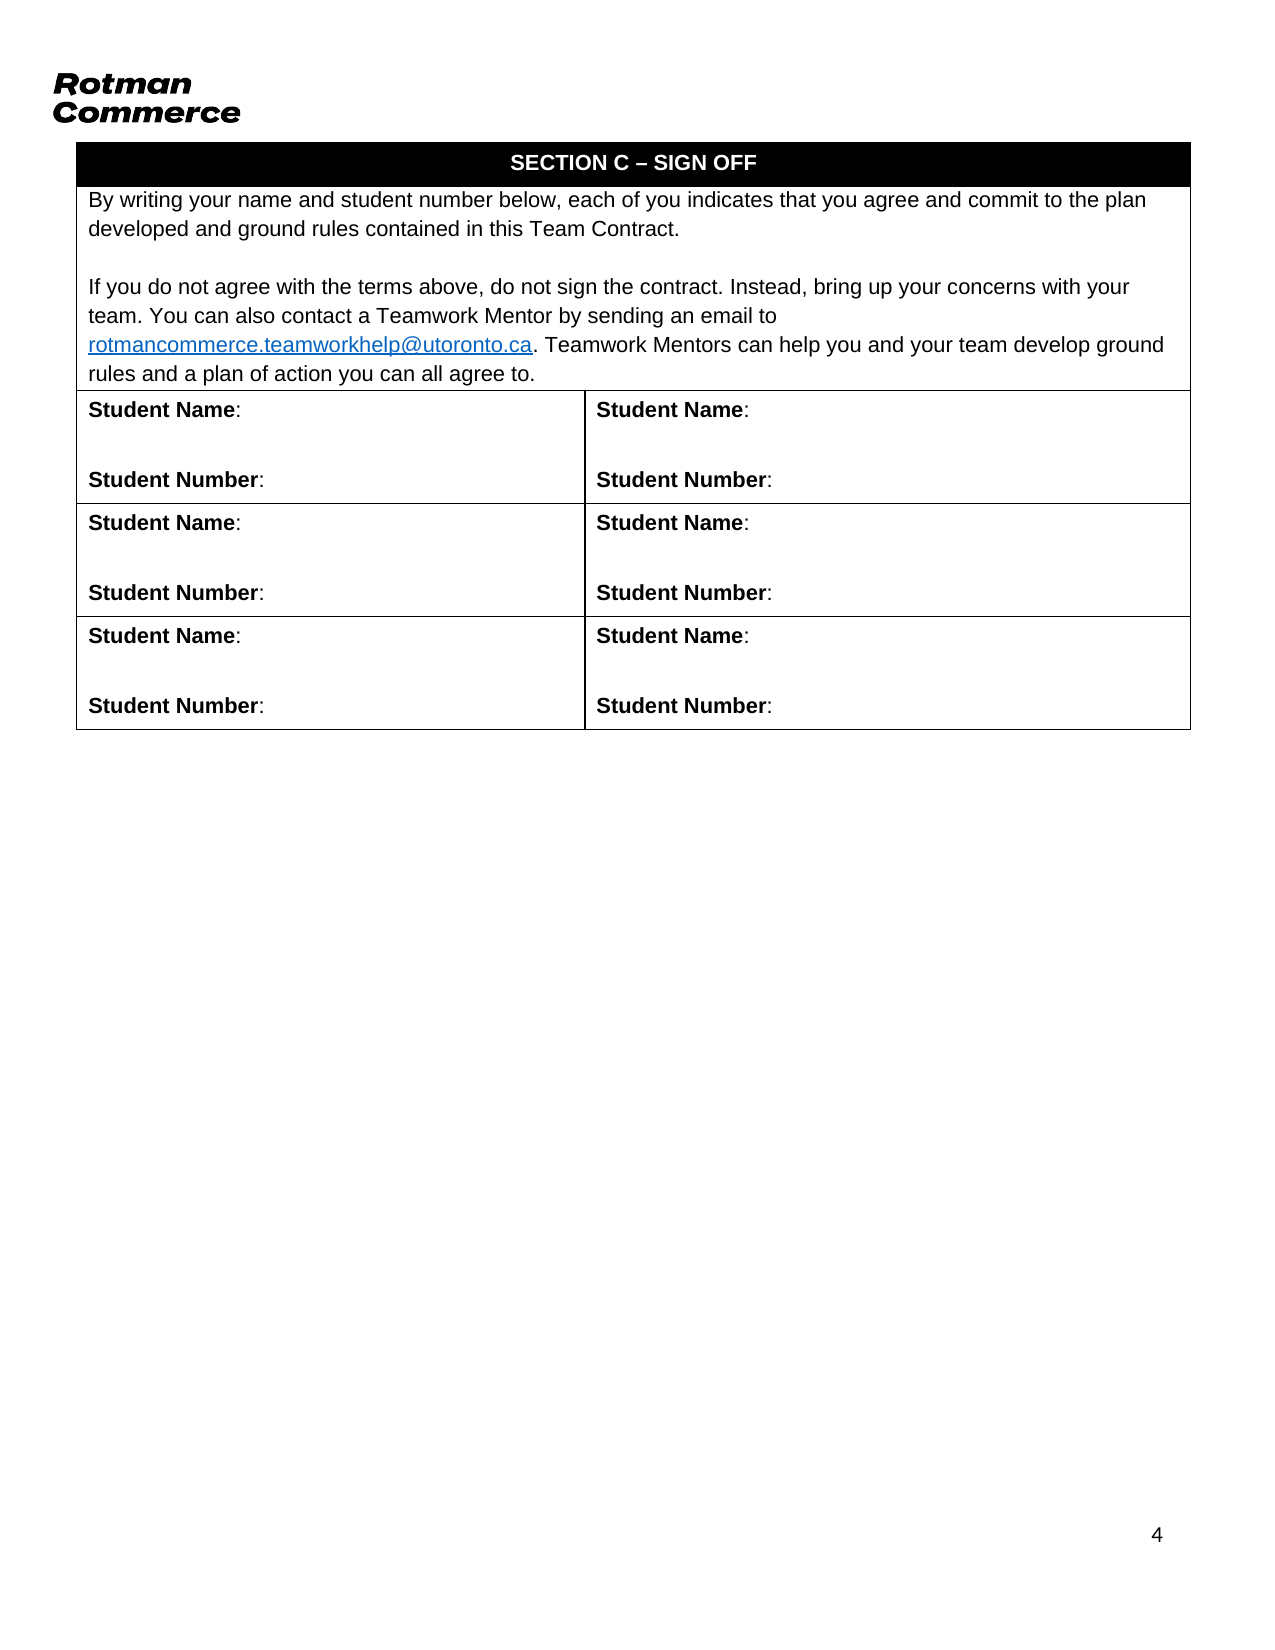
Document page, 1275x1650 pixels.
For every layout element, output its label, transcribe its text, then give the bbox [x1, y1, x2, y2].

table_cell Student Name: Student Number: [586, 504, 1190, 616]
table_cell Student Name: Student Number: [77, 504, 584, 616]
table_cell Student Name: Student Number: [77, 391, 584, 502]
table_cell Student Name: Student Number: [586, 391, 1190, 502]
table_cell SECTION C – SIGN OFF [77, 143, 1190, 186]
picture [53, 73, 241, 123]
table_cell By writing your name and student number below, each of you indicates that you agree and commit to the plan developed and ground rules contained in this Team Contract. If you do not agree with the terms above, do not sign the contract. Instead, bring up your concerns with your team. You can also contact a Teamwork Mentor by sending an email to rotmancommerce.teamworkhelp@utoronto.ca. Teamwork Mentors can help you and your team develop ground rules and a plan of action you can all agree to. [77, 187, 1190, 389]
table_cell Student Name: Student Number: [77, 617, 584, 728]
table_cell Student Name: Student Number: [586, 617, 1190, 728]
